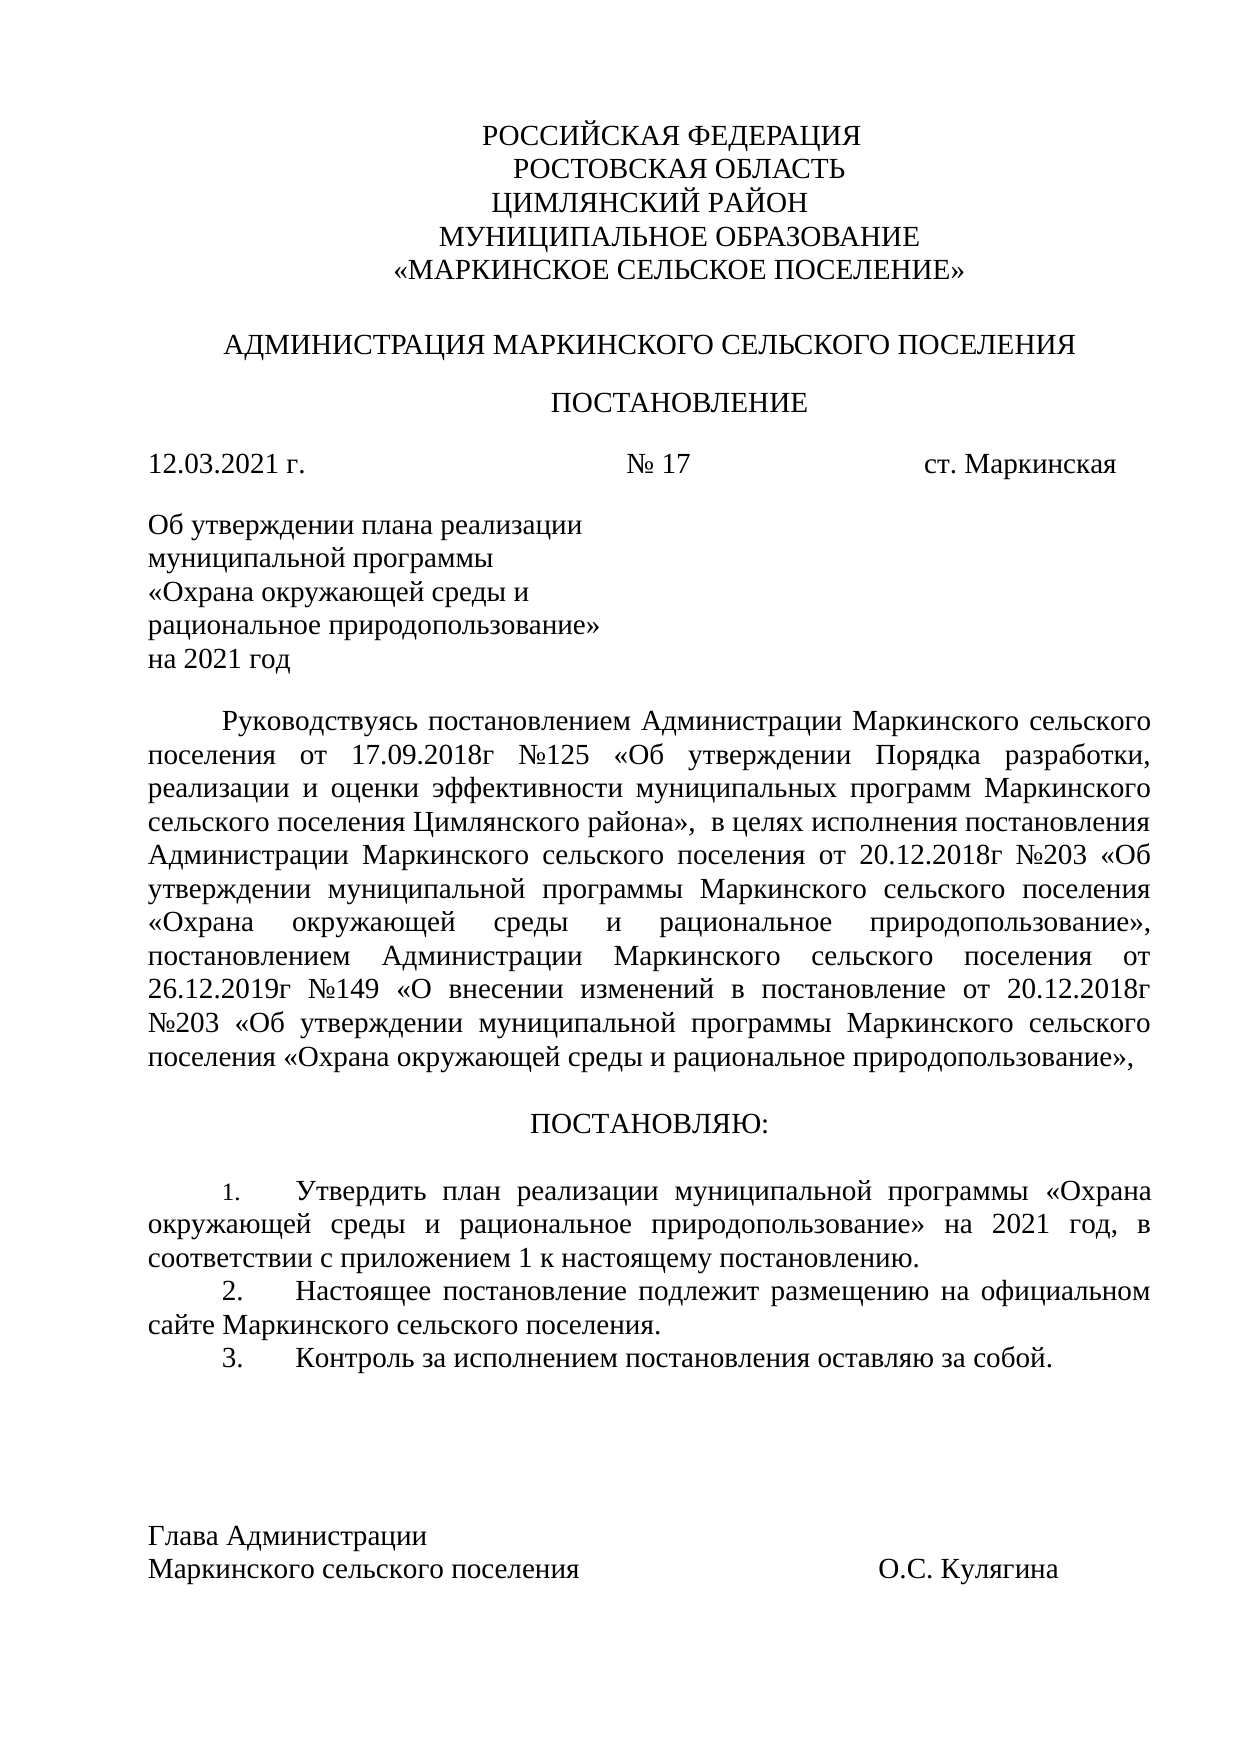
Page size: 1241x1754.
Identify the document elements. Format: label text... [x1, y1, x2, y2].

text Маркинского сельского поселения О.С. Кулягина [148, 1551, 1152, 1585]
list Контроль за исполнением постановления оставляю за собой. [148, 1341, 1152, 1374]
text ЦИМЛЯНСКИЙ РАЙОН [148, 185, 1152, 219]
text 12.03.2021 г. № 17 ст. Маркинская [148, 446, 1152, 480]
text РОСТОВСКАЯ ОБЛАСТЬ [148, 152, 1152, 185]
text РОССИЙСКАЯ ФЕДЕРАЦИЯ [148, 118, 1152, 152]
text «МАРКИНСКОЕ СЕЛЬСКОЕ ПОСЕЛЕНИЕ» [148, 252, 1152, 286]
text на 2021 год [148, 641, 1152, 674]
text АДМИНИСТРАЦИЯ МАРКИНСКОГО СЕЛЬСКОГО ПОСЕЛЕНИЯ [148, 327, 1152, 361]
text рациональное природопользование» [148, 607, 1152, 641]
text Глава Администрации [148, 1518, 1152, 1551]
text ПОСТАНОВЛЯЮ: [148, 1106, 1152, 1139]
list Настоящее постановление подлежит размещению на официальном сайте Маркинского сельского поселения. [148, 1273, 1152, 1341]
text Об утверждении плана реализации [148, 507, 1152, 540]
text ПОСТАНОВЛЕНИЕ [148, 386, 1152, 419]
text МУНИЦИПАЛЬНОЕ ОБРАЗОВАНИЕ [148, 219, 1152, 252]
text «Охрана окружающей среды и [148, 574, 1152, 607]
text муниципальной программы [148, 540, 1152, 574]
text Руководствуясь постановлением Администрации Маркинского сельского поселения от 17.09.2018г №125 «Об утверждении Порядка разработки, реализации и оценки эффективности муниципальных программ Маркинского сельского поселения Цимлянского района», в целях исполнения постановления Администрации Маркинского сельского поселения от 20.12.2018г №203 «Об утверждении муниципальной программы Маркинского сельского поселения «Охрана окружающей среды и рациональное природопользование», постановлением Администрации Маркинского сельского поселения от 26.12.2019г №149 «О внесении изменений в постановление от 20.12.2018г №203 «Об утверждении муниципальной программы Маркинского сельского поселения «Охрана окружающей среды и рациональное природопользование», [148, 703, 1152, 1072]
list Утвердить план реализации муниципальной программы «Охрана окружающей среды и рациональное природопользование» на 2021 год, в соответствии с приложением 1 к настоящему постановлению. [148, 1173, 1152, 1273]
